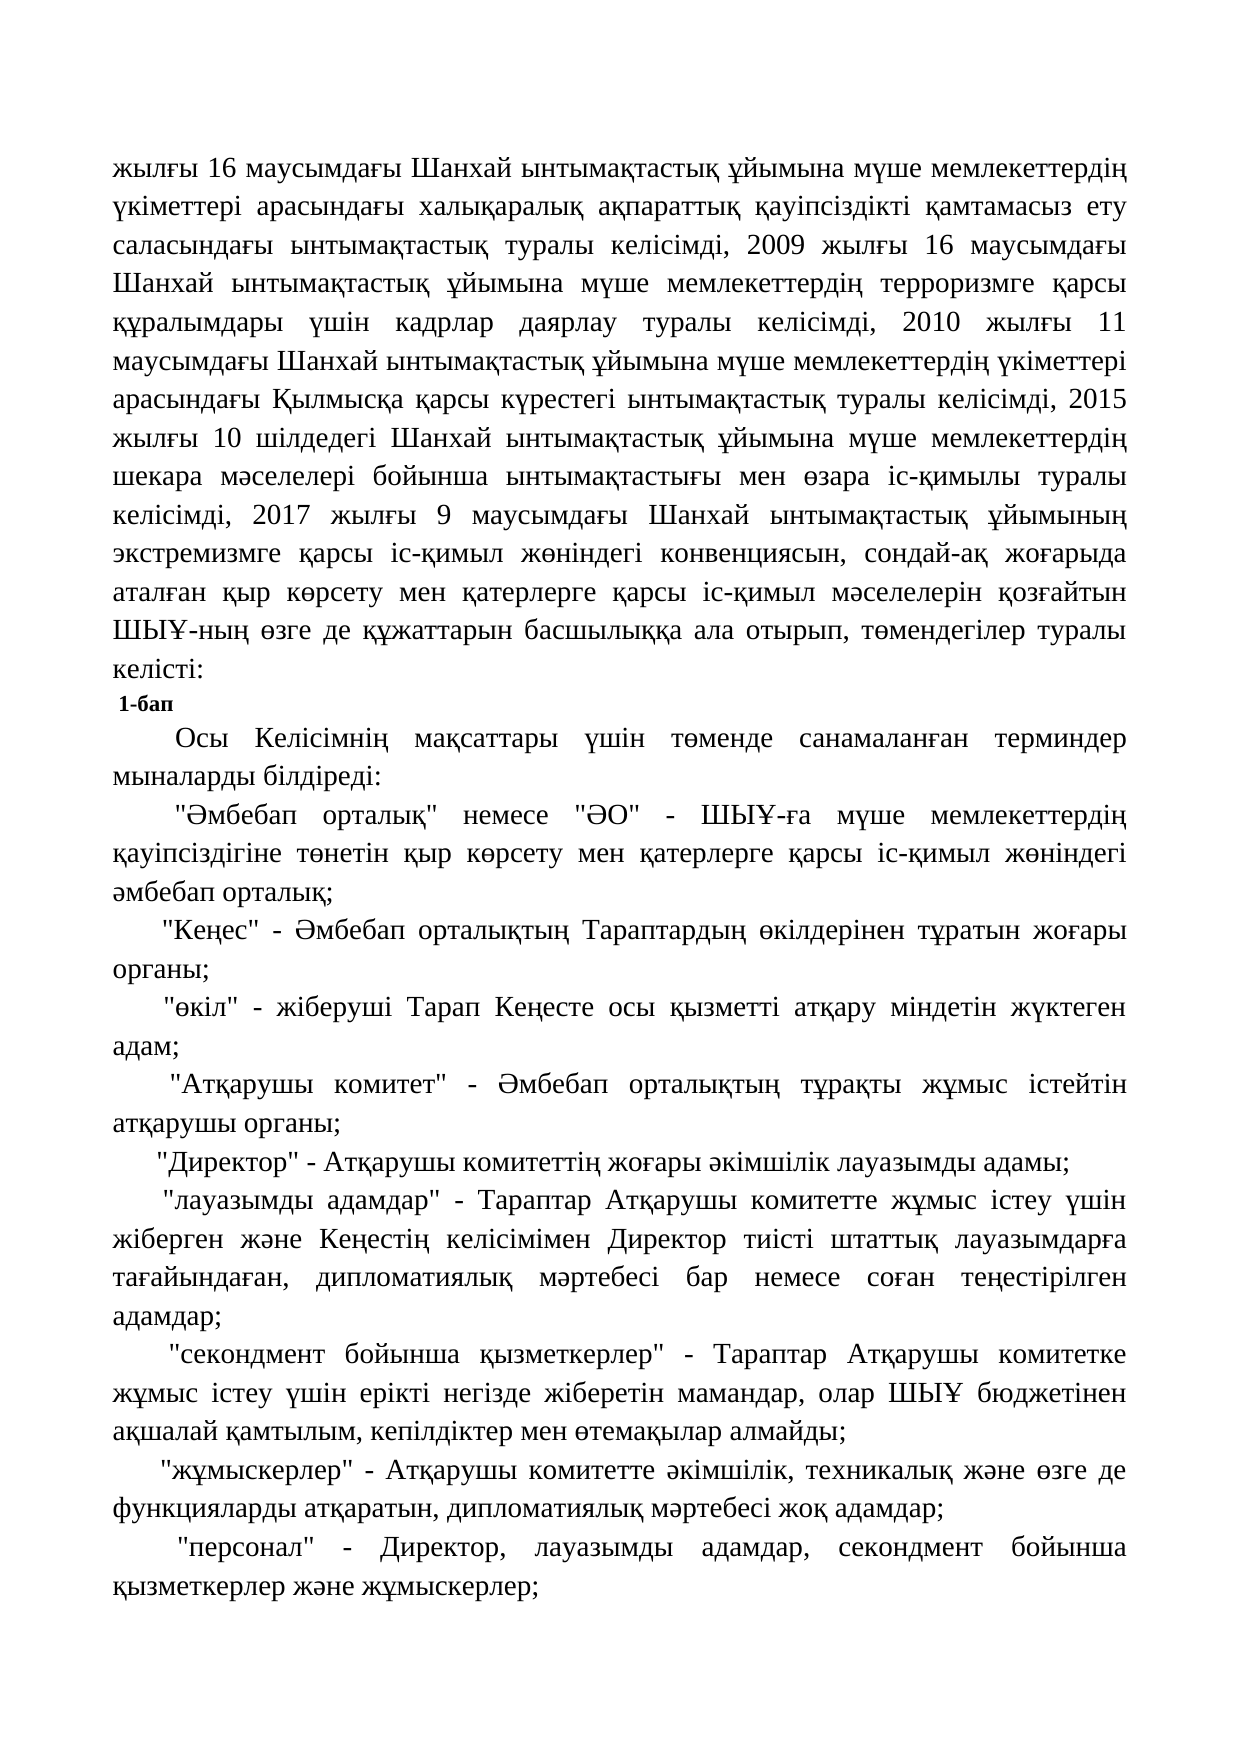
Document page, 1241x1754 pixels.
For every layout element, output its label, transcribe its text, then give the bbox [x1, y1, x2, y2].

text "лауазымды адамдар" - Тараптар Атқарушы комитетте жұмыс істеу үшін жіберген және Кеңестің келісімімен Директор тиісті штаттық лауазымдарға тағайындаған, дипломатиялық мәртебесі бар немесе соған теңестірілген адамдар; [112, 1182, 1128, 1331]
text "персонал" - Директор, лауазымды адамдар, секондмент бойынша қызметкерлер және жұмыскерлер; [112, 1529, 1128, 1601]
text "Кеңес" - Әмбебап орталықтың Тараптардың өкілдерінен тұратын жоғары органы; [112, 912, 1128, 984]
text "Әмбебап орталық" немесе "ӘО" - ШЫҰ-ға мүше мемлекеттердің қауіпсіздігіне төнетін қыр көрсету мен қатерлерге қарсы іс-қимыл жөніндегі әмбебап орталық; [112, 797, 1128, 907]
text Осы Келісімнің мақсаттары үшін төменде санамаланған терминдер мыналарды білдіреді: [112, 720, 1128, 792]
text "өкіл" - жіберуші Тарап Кеңесте осы қызметті атқару міндетін жүктеген адам; [112, 989, 1128, 1062]
text "жұмыскерлер" - Атқарушы комитетте әкімшілік, техникалық және өзге де функцияларды атқаратын, дипломатиялық мәртебесі жоқ адамдар; [112, 1452, 1128, 1524]
text "секондмент бойынша қызметкерлер" - Тараптар Атқарушы комитетке жұмыс істеу үшін ерікті негізде жіберетін мамандар, олар ШЫҰ бюджетінен ақшалай қамтылым, кепілдіктер мен өтемақылар алмайды; [112, 1336, 1128, 1447]
text 1-бап [112, 689, 1128, 716]
text "Директор" - Атқарушы комитеттің жоғары әкімшілік лауазымды адамы; [112, 1144, 1128, 1177]
text "Атқарушы комитет" - Әмбебап орталықтың тұрақты жұмыс істейтін атқарушы органы; [112, 1067, 1128, 1139]
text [112, 150, 1128, 684]
